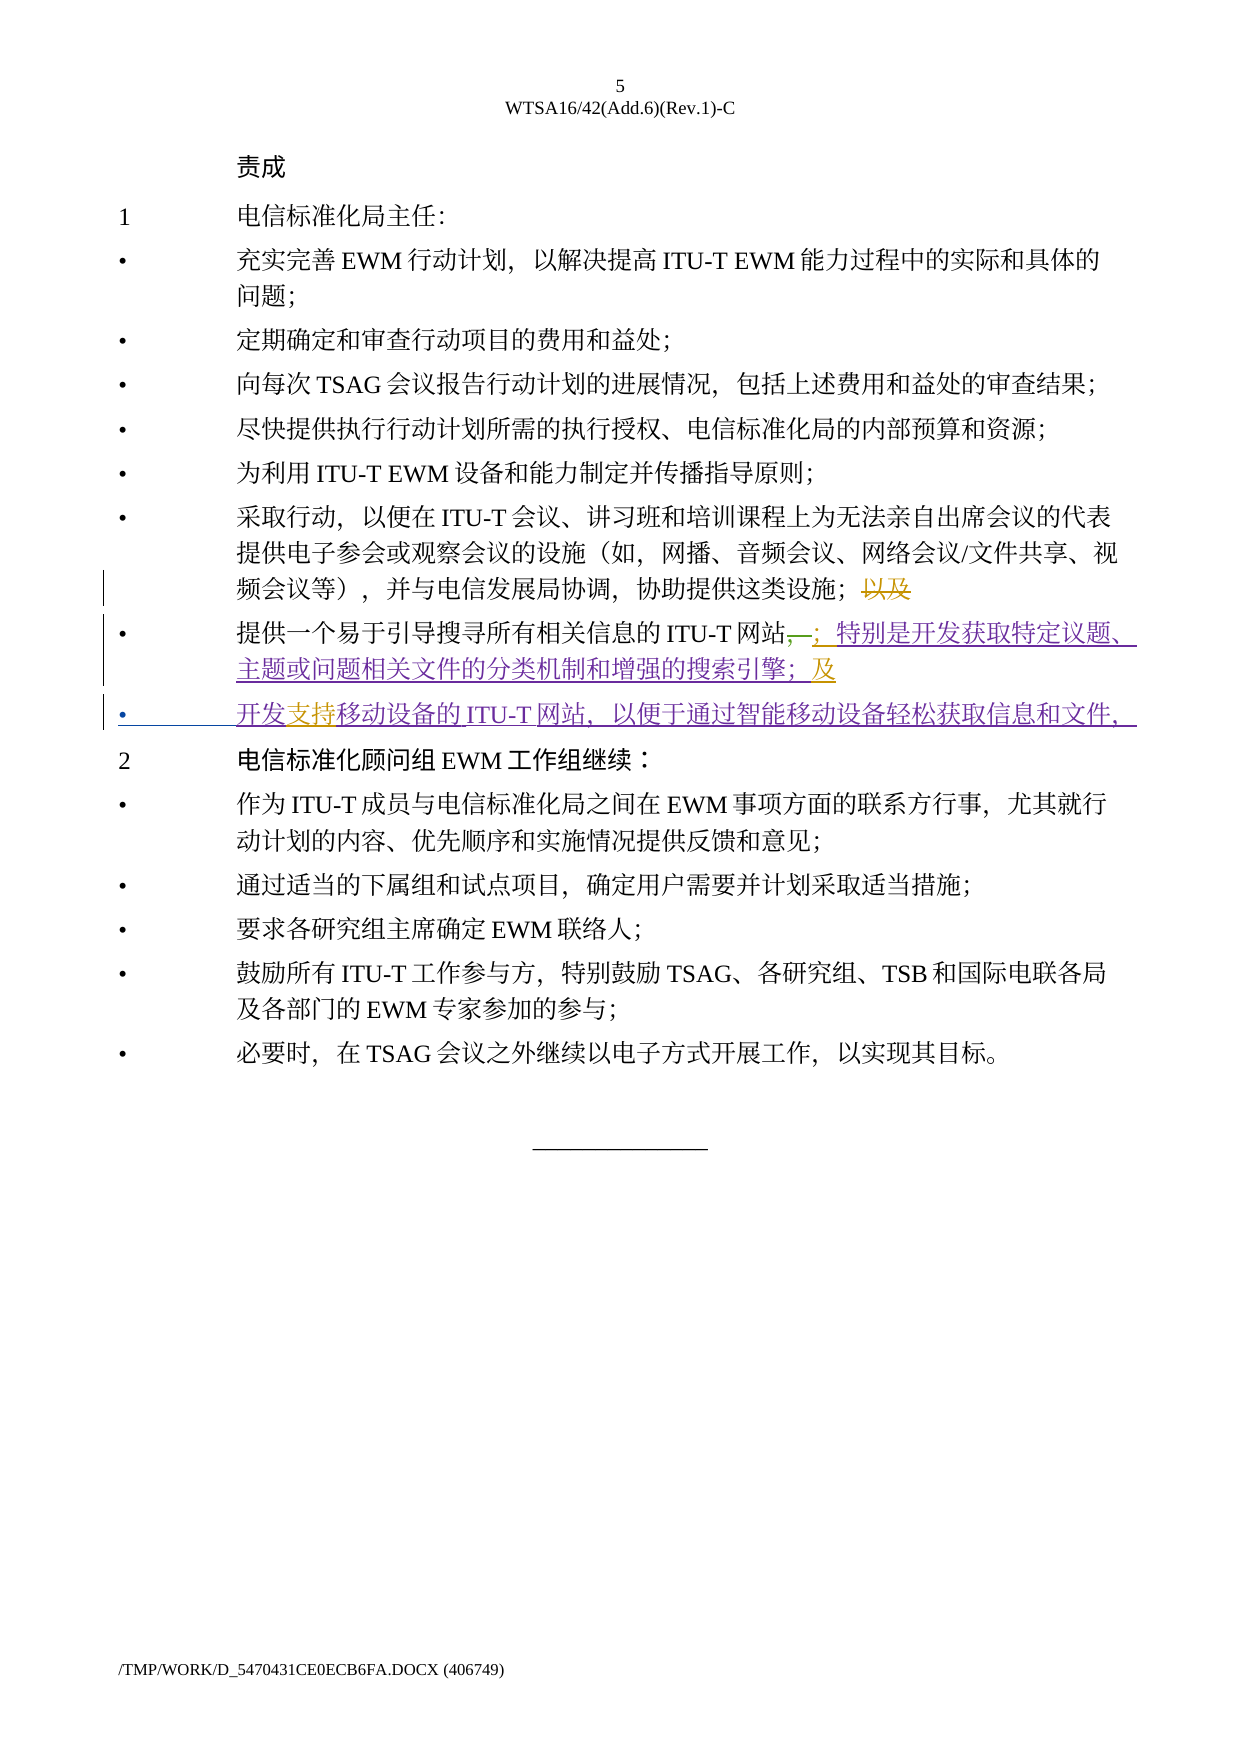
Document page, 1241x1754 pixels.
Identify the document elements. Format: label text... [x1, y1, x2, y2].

text • 定期确定和审查行动项目的费用和益处； [118, 321, 1122, 357]
text 1 电信标准化局主任： [118, 196, 1122, 232]
text • 提供一个易于引导搜寻所有相关信息的ITU-T网站 [118, 614, 1122, 686]
text • 通过适当的下属组和试点项目，确定用户需要并计划采取适当措施； [118, 865, 1122, 901]
text 2 电信标准化顾问组EWM工作组继续： [118, 743, 1122, 777]
text • 采取行动，以便在ITU-T会议、讲习班和培训课程上为无法亲自出席会议的代表提供电子参会或观察会议的设施（如，网播、音频会议、网络会议/文件共享、视频会议等），并与电信发展局协调，协助提供这类设施； [118, 498, 1122, 606]
text • 鼓励所有ITU-T工作参与方，特别鼓励TSAG、各研究组、TSB和国际电联各局及各部门的EWM专家参加的参与； [118, 954, 1122, 1026]
text • 充实完善EWM行动计划，以解决提高ITU-T EWM能力过程中的实际和具体的问题； [118, 241, 1122, 313]
text • 必要时，在TSAG会议之外继续以电子方式开展工作，以实现其目标。 [118, 1034, 1122, 1070]
text • 尽快提供执行行动计划所需的执行授权、电信标准化局的内部预算和资源； [118, 409, 1122, 445]
text • 作为ITU-T成员与电信标准化局之间在EWM事项方面的联系方行事，尤其就行动计划的内容、优先顺序和实施情况提供反馈和意见； [118, 785, 1122, 857]
text • 向每次TSAG会议报告行动计划的进展情况，包括上述费用和益处的审查结果； [118, 365, 1122, 401]
text ______________ [118, 1124, 1122, 1153]
text • 为利用ITU-T EWM设备和能力制定并传播指导原则； [118, 454, 1122, 490]
text • 要求各研究组主席确定EWM联络人； [118, 910, 1122, 946]
text 责成 [236, 148, 1122, 184]
